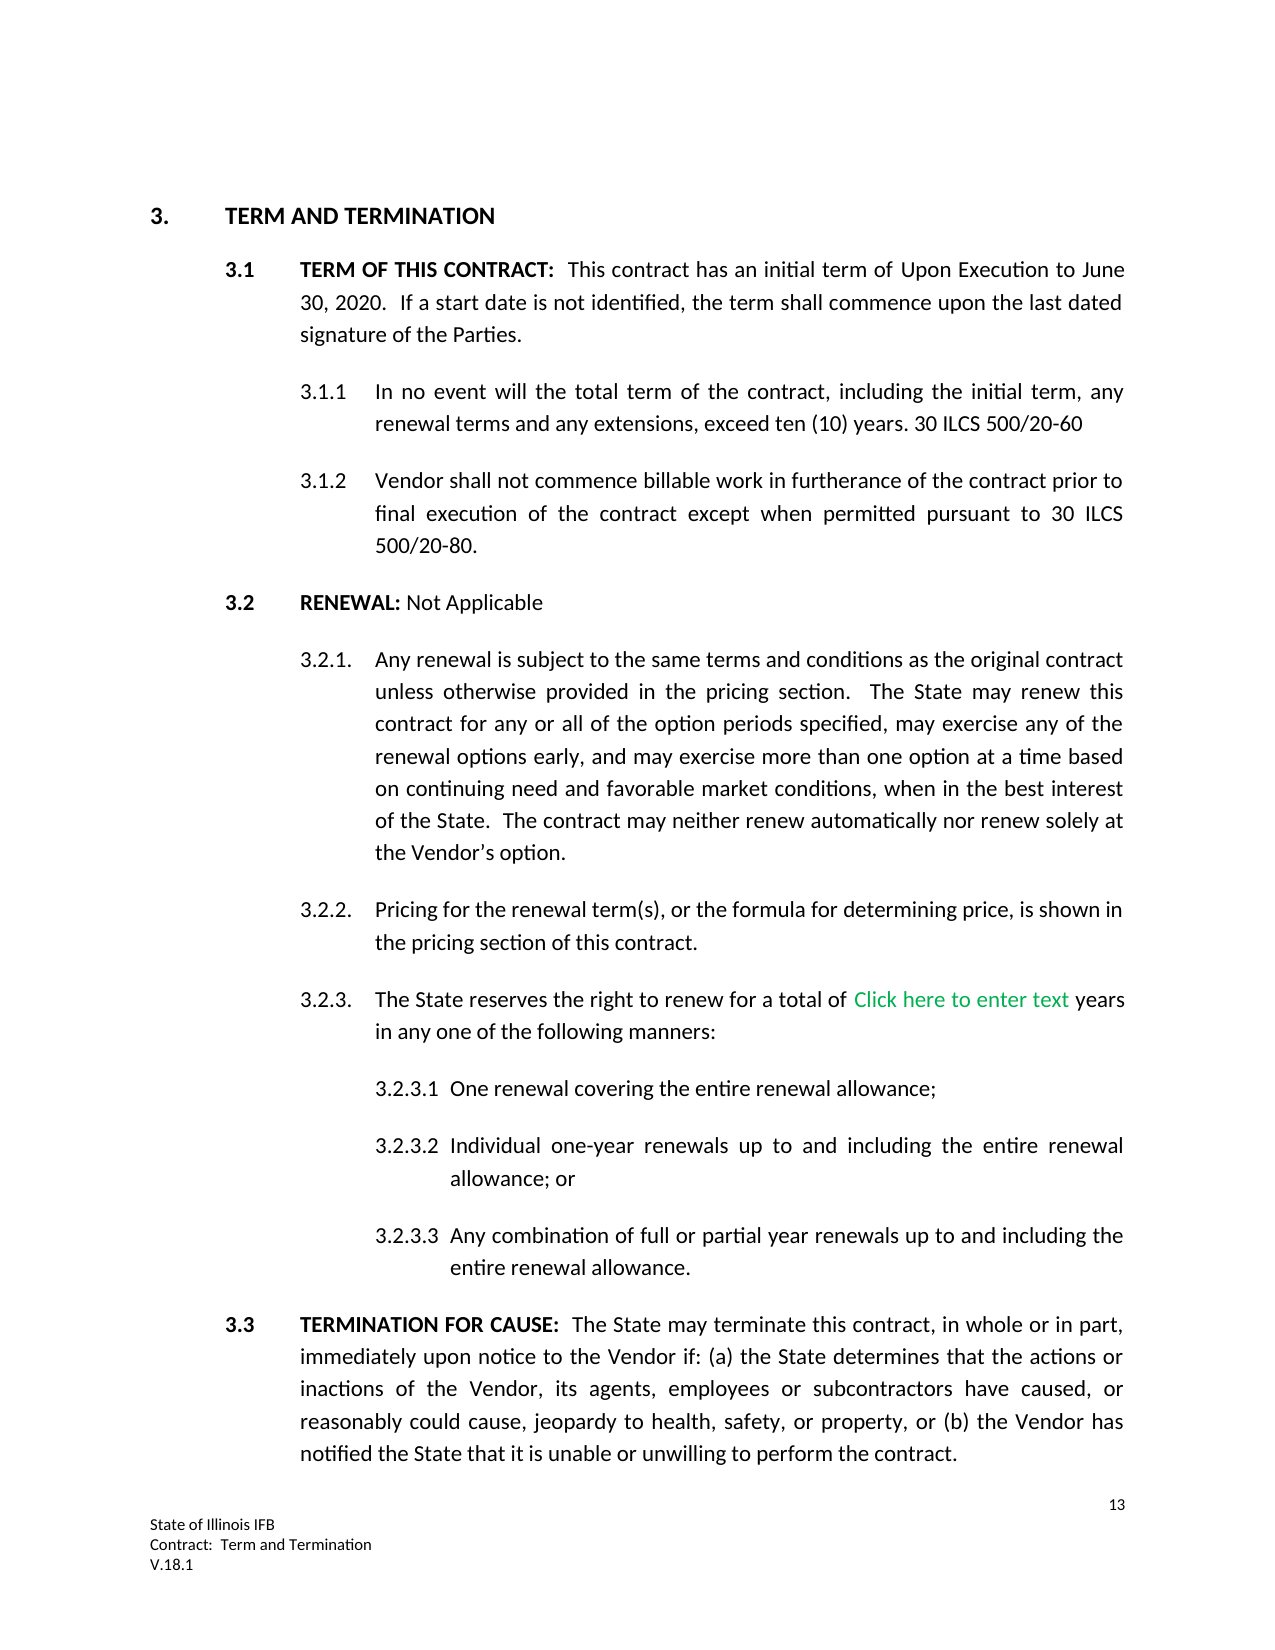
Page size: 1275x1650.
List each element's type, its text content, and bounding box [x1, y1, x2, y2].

list The State reserves the right to renew for a total of years in any one of the following manners: [300, 985, 1125, 1045]
list In no event will the total term of the contract, including the initial term, any renewal terms and any extensions, exceed ten (10) years. 30 ILCS 500/20-60 [300, 377, 1125, 437]
list Any renewal is subject to the same terms and conditions as the original contract unless otherwise provided in the pricing section. The State may renew this contract for any or all of the option periods specified, may exercise any of the renewal options early, and may exercise more than one option at a time based on continuing need and favorable market conditions, when in the best interest of the State. The contract may neither renew automatically nor renew solely at the Vendor’s option. [300, 645, 1125, 866]
list Any combination of full or partial year renewals up to and including the entire renewal allowance. [375, 1221, 1125, 1281]
list TERMINATION FOR CAUSE: The State may terminate this contract, in whole or in part, immediately upon notice to the Vendor if: (a) the State determines that the actions or inactions of the Vendor, its agents, employees or subcontractors have caused, or reasonably could cause, jeopardy to health, safety, or property, or (b) the Vendor has notified the State that it is unable or unwilling to perform the contract. [225, 1310, 1125, 1467]
list RENEWAL: Not Applicable [225, 588, 1125, 616]
list Vendor shall not commence billable work in furtherance of the contract prior to final execution of the contract except when permitted pursuant to 30 ILCS 500/20-80. [300, 466, 1125, 559]
list Pricing for the renewal term(s), or the formula for determining price, is shown in the pricing section of this contract. [300, 896, 1125, 956]
list TERM AND TERMINATION [150, 200, 1125, 231]
list One renewal covering the entire renewal allowance; [375, 1074, 1125, 1102]
list Individual one-year renewals up to and including the entire renewal allowance; or [375, 1131, 1125, 1192]
list TERM OF THIS CONTRACT: This contract has an initial term of to . If a start date is not identified, the term shall commence upon the last dated signature of the Parties. [225, 256, 1125, 348]
